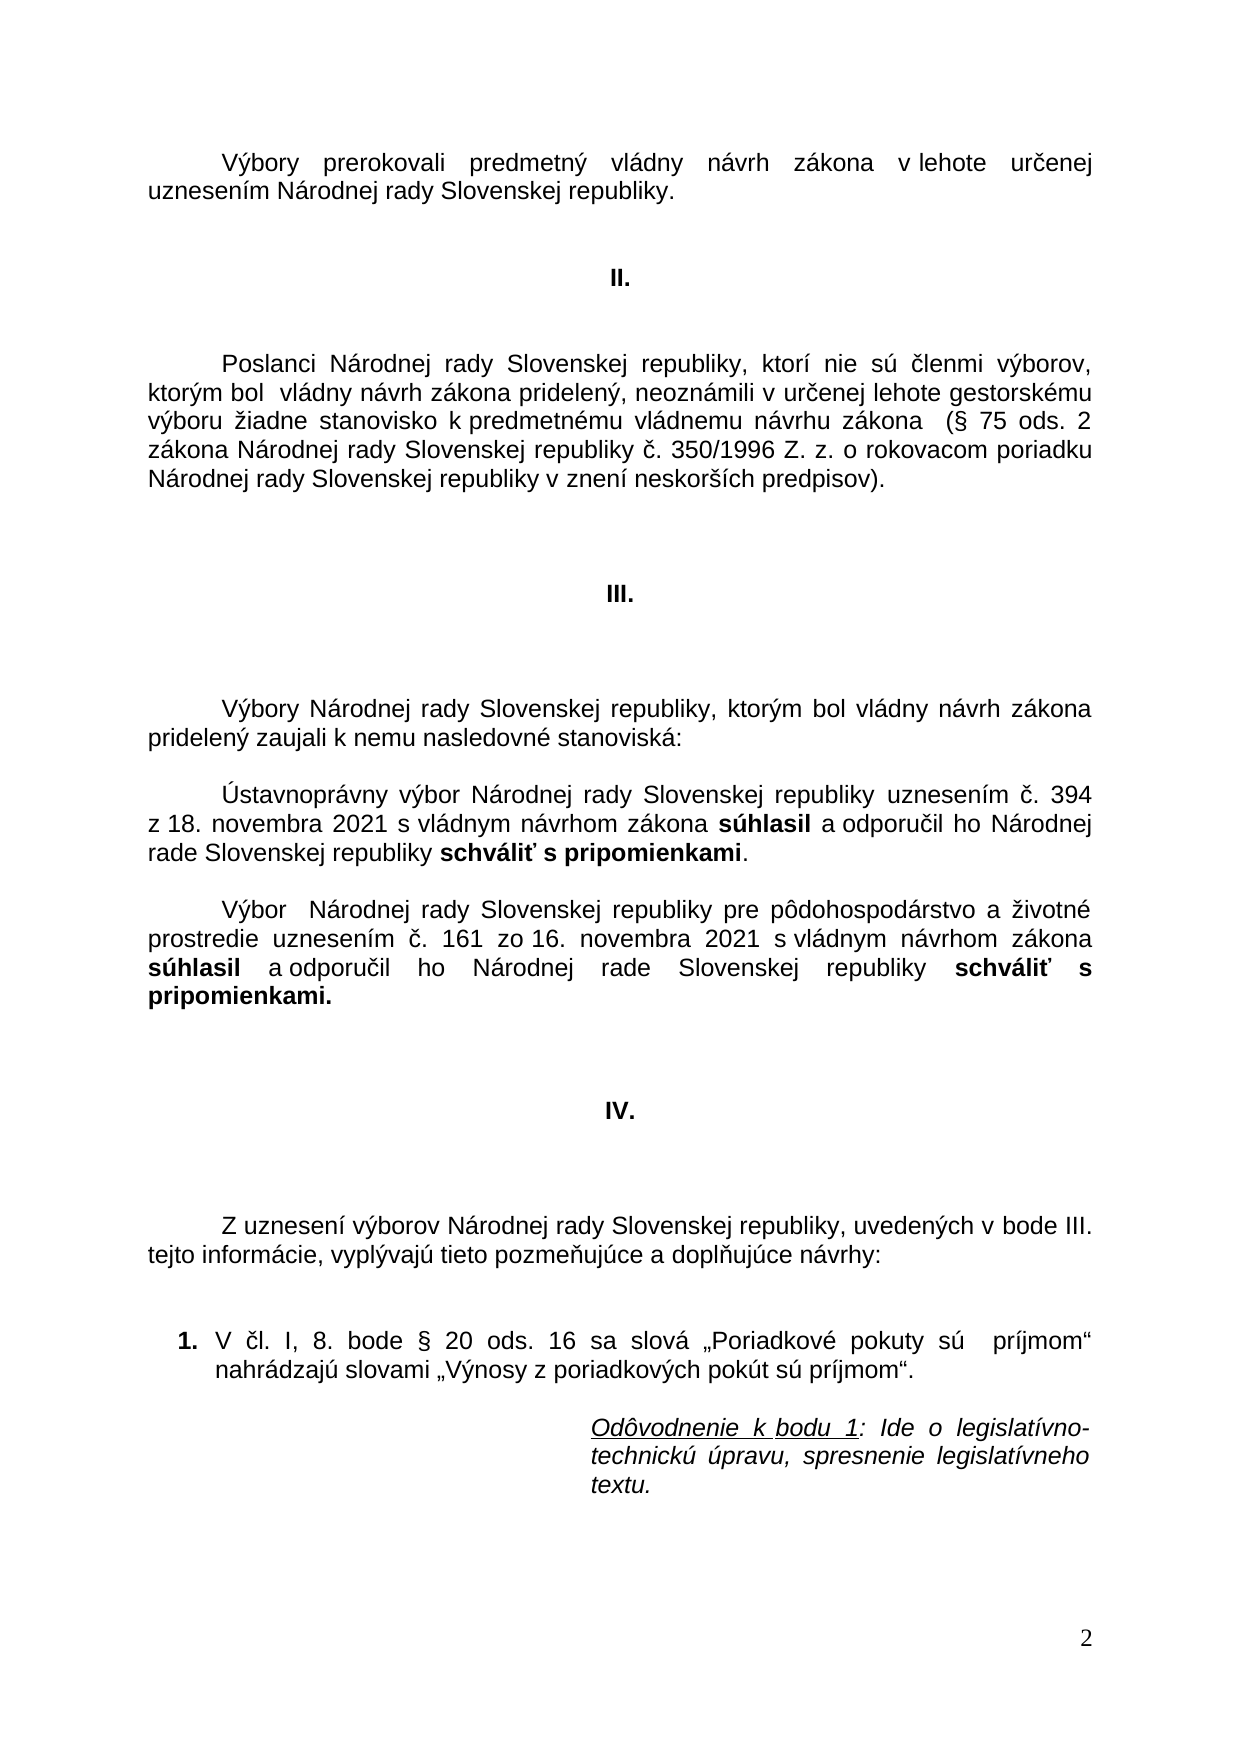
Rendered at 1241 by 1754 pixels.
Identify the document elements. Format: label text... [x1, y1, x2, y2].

text Výbory Národnej rady Slovenskej republiky, ktorým bol vládny návrh zákona pridelený zaujali k nemu nasledovné stanoviská: [148, 694, 1093, 751]
text Z uznesení výborov Národnej rady Slovenskej republiky, uvedených v bode III. tejto informácie, vyplývajú tieto pozmeňujúce a doplňujúce návrhy: [148, 1211, 1093, 1269]
text Odôvodnenie k bodu 1: Ide o legislatívno-technickú úpravu, spresnenie legislatívneho textu. [591, 1413, 1093, 1499]
text Výbor Národnej rady Slovenskej republiky pre pôdohospodárstvo a životné prostredie uznesením č. 161 zo 16. novembra 2021 s vládnym návrhom zákona súhlasil a odporučil ho Národnej rade Slovenskej republiky schváliť s pripomienkami. [148, 895, 1093, 1010]
text Výbory prerokovali predmetný vládny návrh zákona v lehote určenej uznesením Národnej rady Slovenskej republiky. [148, 148, 1093, 205]
text IV. [148, 1096, 1093, 1125]
list V čl. I, 8. bode § 20 ods. 16 sa slová „Poriadkové pokuty sú príjmom“ nahrádzajú slovami „Výnosy z poriadkových pokút sú príjmom“. [177, 1326, 1093, 1384]
text III. [148, 579, 1093, 608]
text Ústavnoprávny výbor Národnej rady Slovenskej republiky uznesením č. 394 z 18. novembra 2021 s vládnym návrhom zákona súhlasil a odporučil ho Národnej rade Slovenskej republiky schváliť s pripomienkami. [148, 780, 1093, 866]
text II. [148, 263, 1093, 291]
text Poslanci Národnej rady Slovenskej republiky, ktorí nie sú členmi výborov, ktorým bol vládny návrh zákona pridelený, neoznámili v určenej lehote gestorskému výboru žiadne stanovisko k predmetnému vládnemu návrhu zákona (§ 75 ods. 2 zákona Národnej rady Slovenskej republiky č. 350/1996 Z. z. o rokovacom poriadku Národnej rady Slovenskej republiky v znení neskorších predpisov). [148, 349, 1093, 493]
